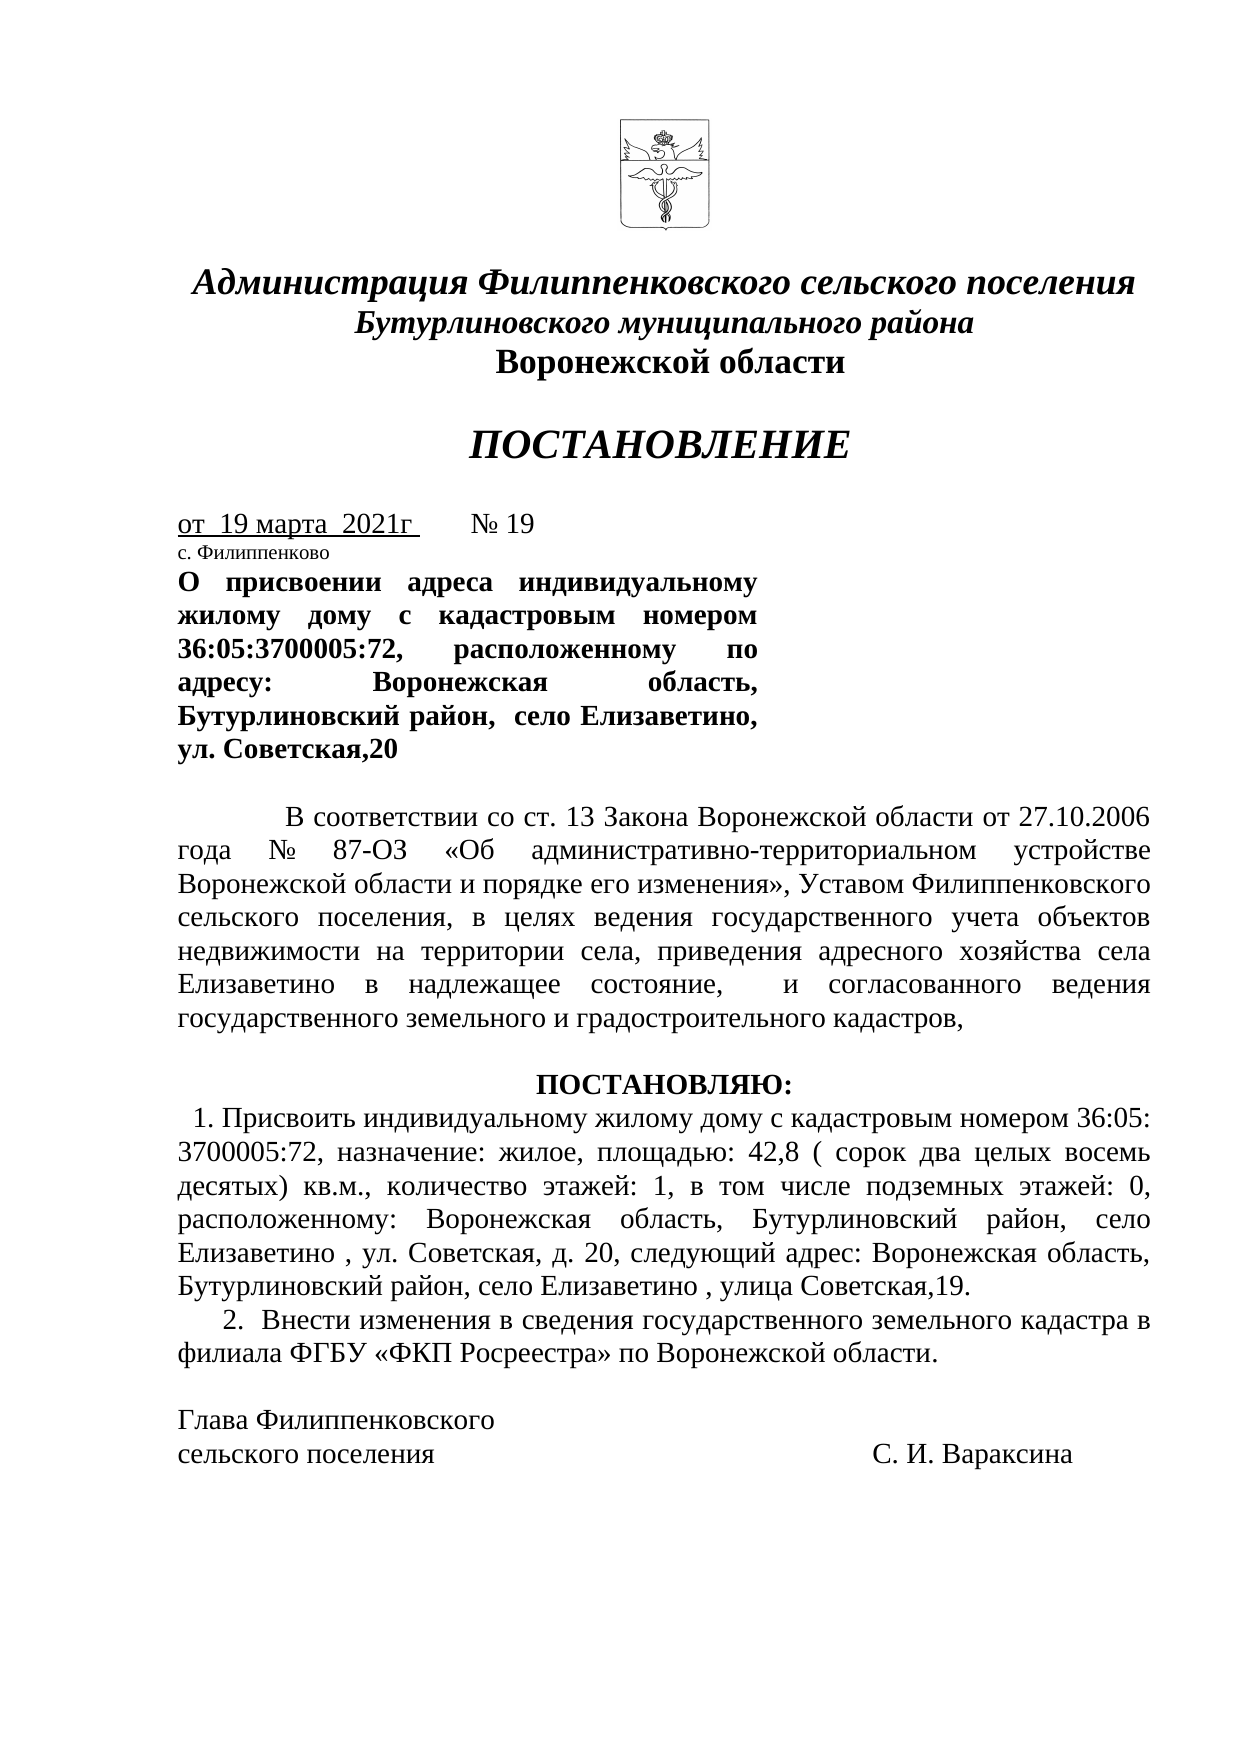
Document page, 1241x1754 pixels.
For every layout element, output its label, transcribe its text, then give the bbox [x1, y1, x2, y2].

text ПОСТАНОВЛЕНИЕ [177, 420, 1152, 468]
text с. Филиппенково [177, 540, 1152, 564]
text Администрация Филиппенковского сельского поселения [177, 259, 1152, 302]
text О присвоении адреса индивидуальному жилому дому с кадастровым номером 36:05:3700005:72, расположенному по адресу: Воронежская область, Бутурлиновский район, село Елизаветино, ул. Советская,20 [177, 564, 758, 765]
text ПОСТАНОВЛЯЮ: [177, 1067, 1152, 1101]
text от 19 марта 2021г № 19 [177, 506, 1152, 540]
picture [616, 118, 713, 231]
text Бутурлиновского муниципального района [177, 302, 1152, 341]
text 1. Присвоить индивидуальному жилому дому с кадастровым номером 36:05: 3700005:72, назначение: жилое, площадью: 42,8 ( сорок два целых восемь десятых) кв.м., количество этажей: 1, в том числе подземных этажей: 0, расположенному: Воронежская область, Бутурлиновский район, село Елизаветино , ул. Советская, д. 20, следующий адрес: Воронежская область, Бутурлиновский район, село Елизаветино , улица Советская,19. [177, 1101, 1152, 1302]
text Глава Филиппенковского [177, 1402, 1152, 1436]
text Воронежской области [177, 341, 1152, 382]
text 2. Внести изменения в сведения государственного земельного кадастра в филиала ФГБУ «ФКП Росреестра» по Воронежской области. [177, 1302, 1152, 1369]
text сельского поселения С. И. Вараксина [177, 1436, 1152, 1469]
text В соответствии со ст. 13 Закона Воронежской области от 27.10.2006 года № 87-ОЗ «Об административно-территориальном устройстве Воронежской области и порядке его изменения», Уставом Филиппенковского сельского поселения, в целях ведения государственного учета объектов недвижимости на территории села, приведения адресного хозяйства села Елизаветино в надлежащее состояние, и согласованного ведения государственного земельного и градостроительного кадастров, [177, 799, 1152, 1033]
